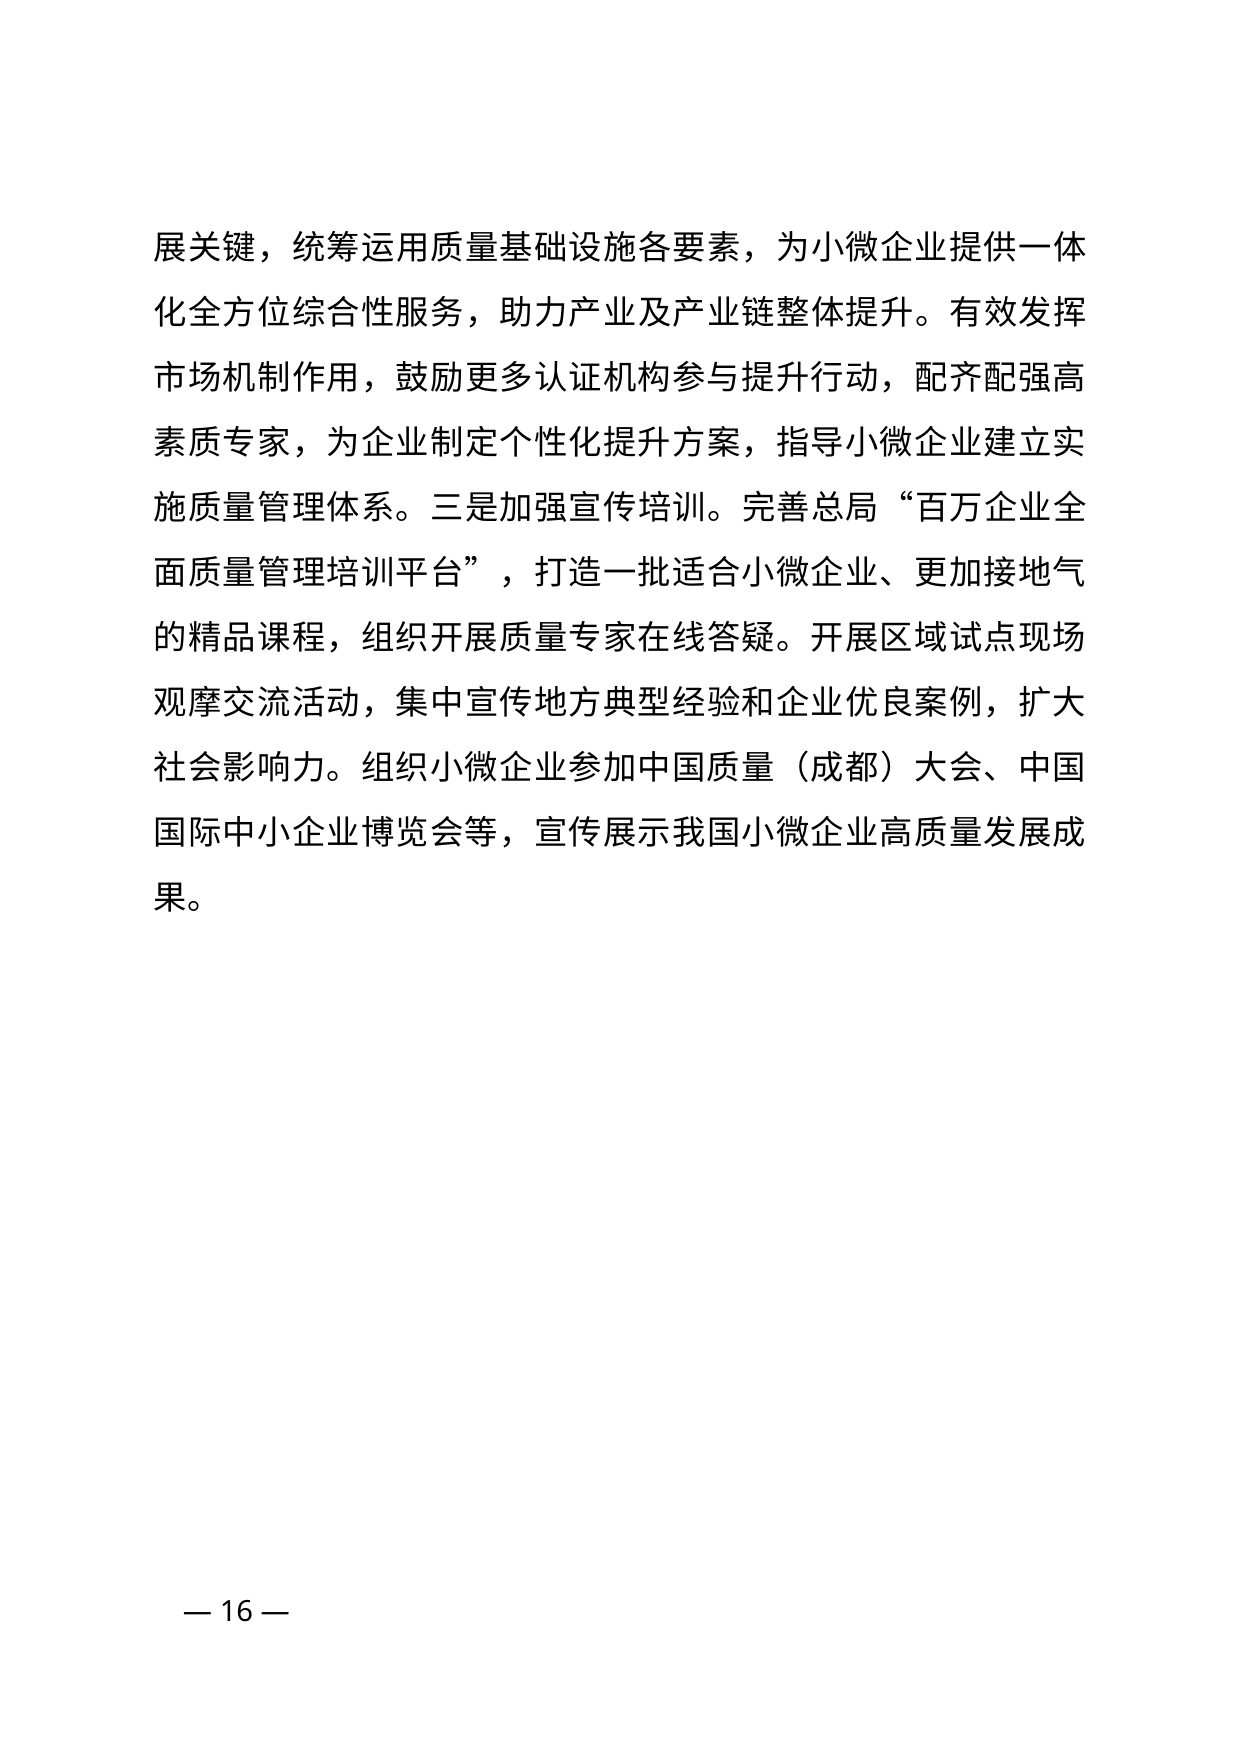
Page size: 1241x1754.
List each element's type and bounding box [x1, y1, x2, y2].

text [153, 212, 1087, 927]
